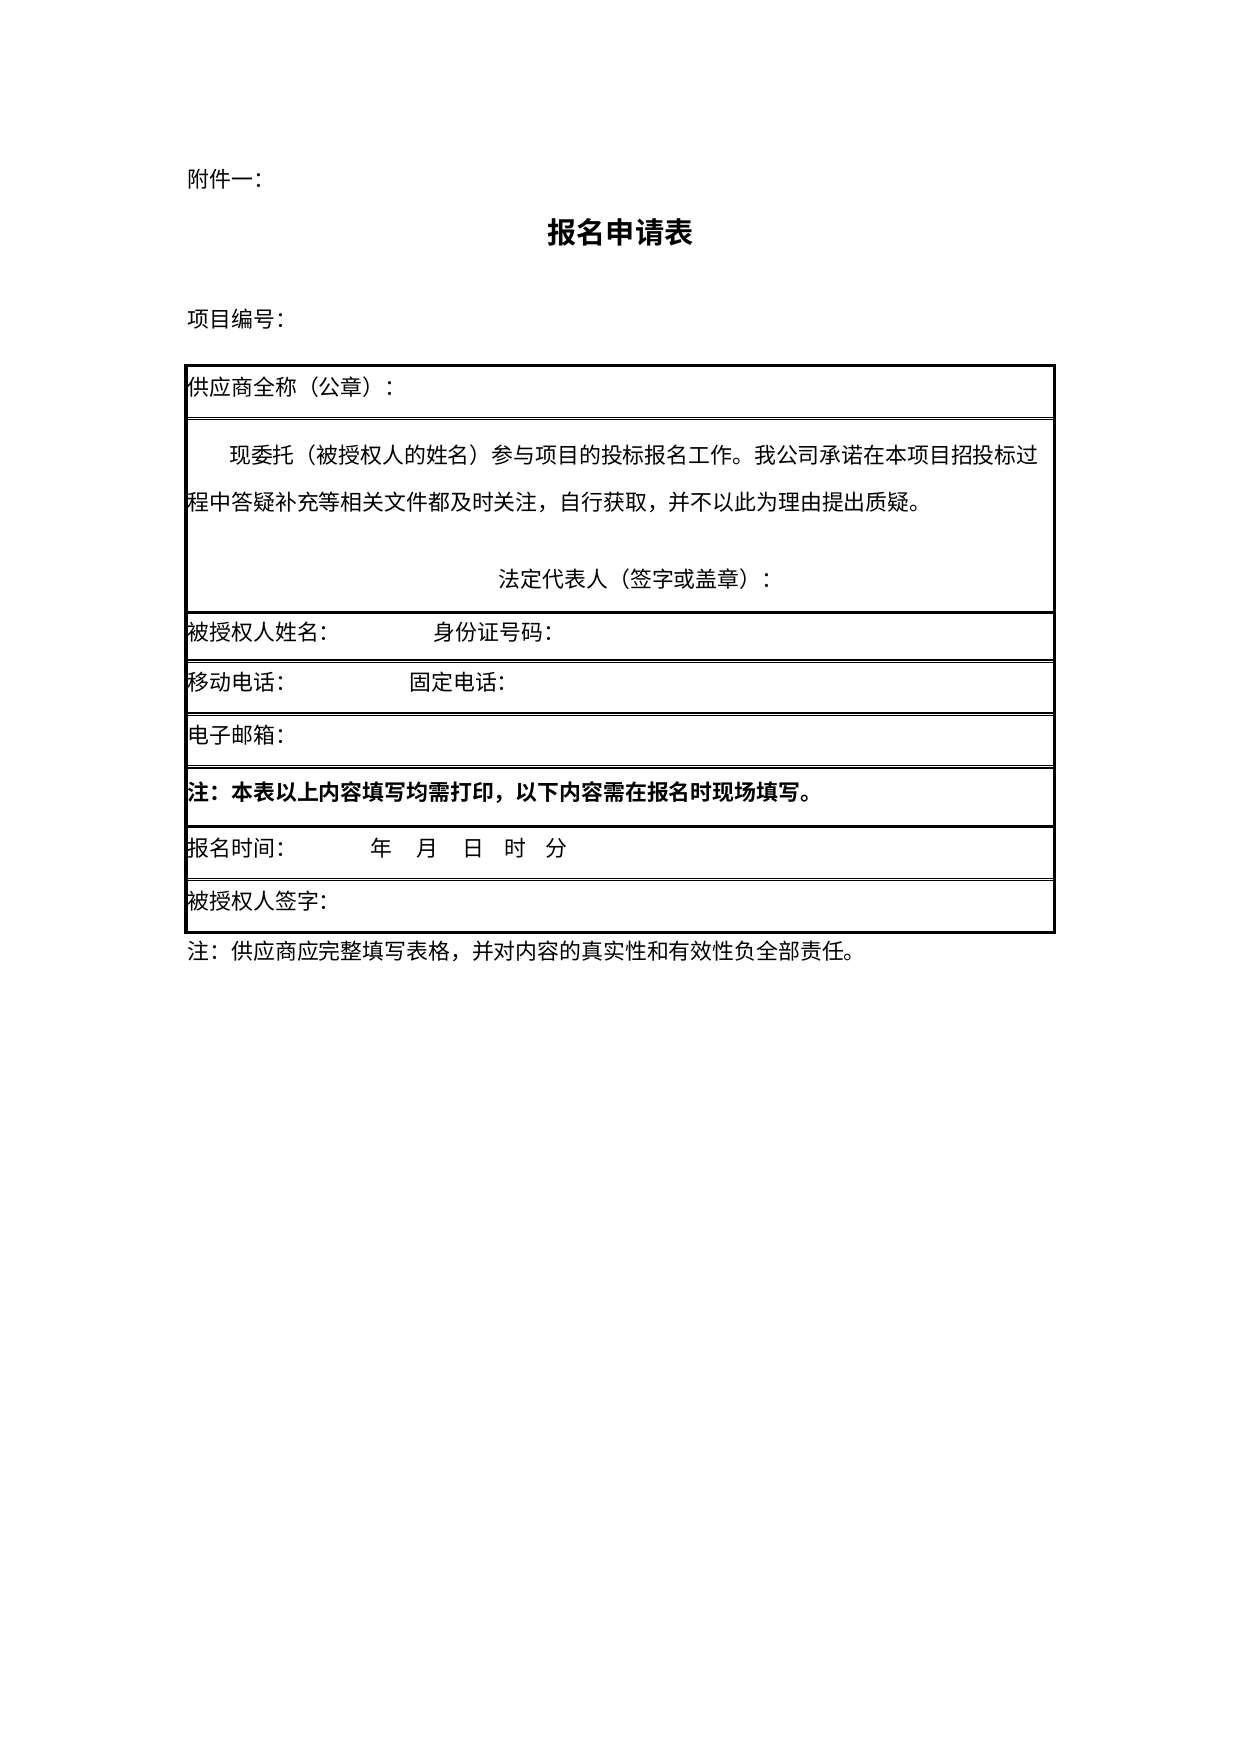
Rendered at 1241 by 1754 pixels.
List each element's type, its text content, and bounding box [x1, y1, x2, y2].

text 附件一： [187, 162, 1053, 194]
table_cell 现委托（被授权人的姓名）参与项目的投标报名工作。我公司承诺在本项目招投标过程中答疑补充等相关文件都及时关注，自行获取，并不以此为理由提出质疑。 法定代表人（签字或盖章）： [188, 420, 1053, 611]
table_cell 移动电话： 固定电话： [188, 663, 1053, 712]
text 项目编号： [187, 302, 1053, 334]
table_cell 被授权人姓名： 身份证号码： [188, 614, 1053, 659]
table_cell 电子邮箱： [188, 716, 1053, 765]
table_cell 注：本表以上内容填写均需打印，以下内容需在报名时现场填写。 [188, 769, 1053, 824]
table_cell 报名时间： 年 月 日 时 分 [188, 828, 1053, 878]
table_cell 被授权人签字： [188, 881, 1053, 931]
table_header 供应商全称（公章）： [188, 367, 1053, 417]
text 注：供应商应完整填写表格，并对内容的真实性和有效性负全部责任。 [187, 934, 1053, 966]
text 报名申请表 [187, 209, 1053, 252]
